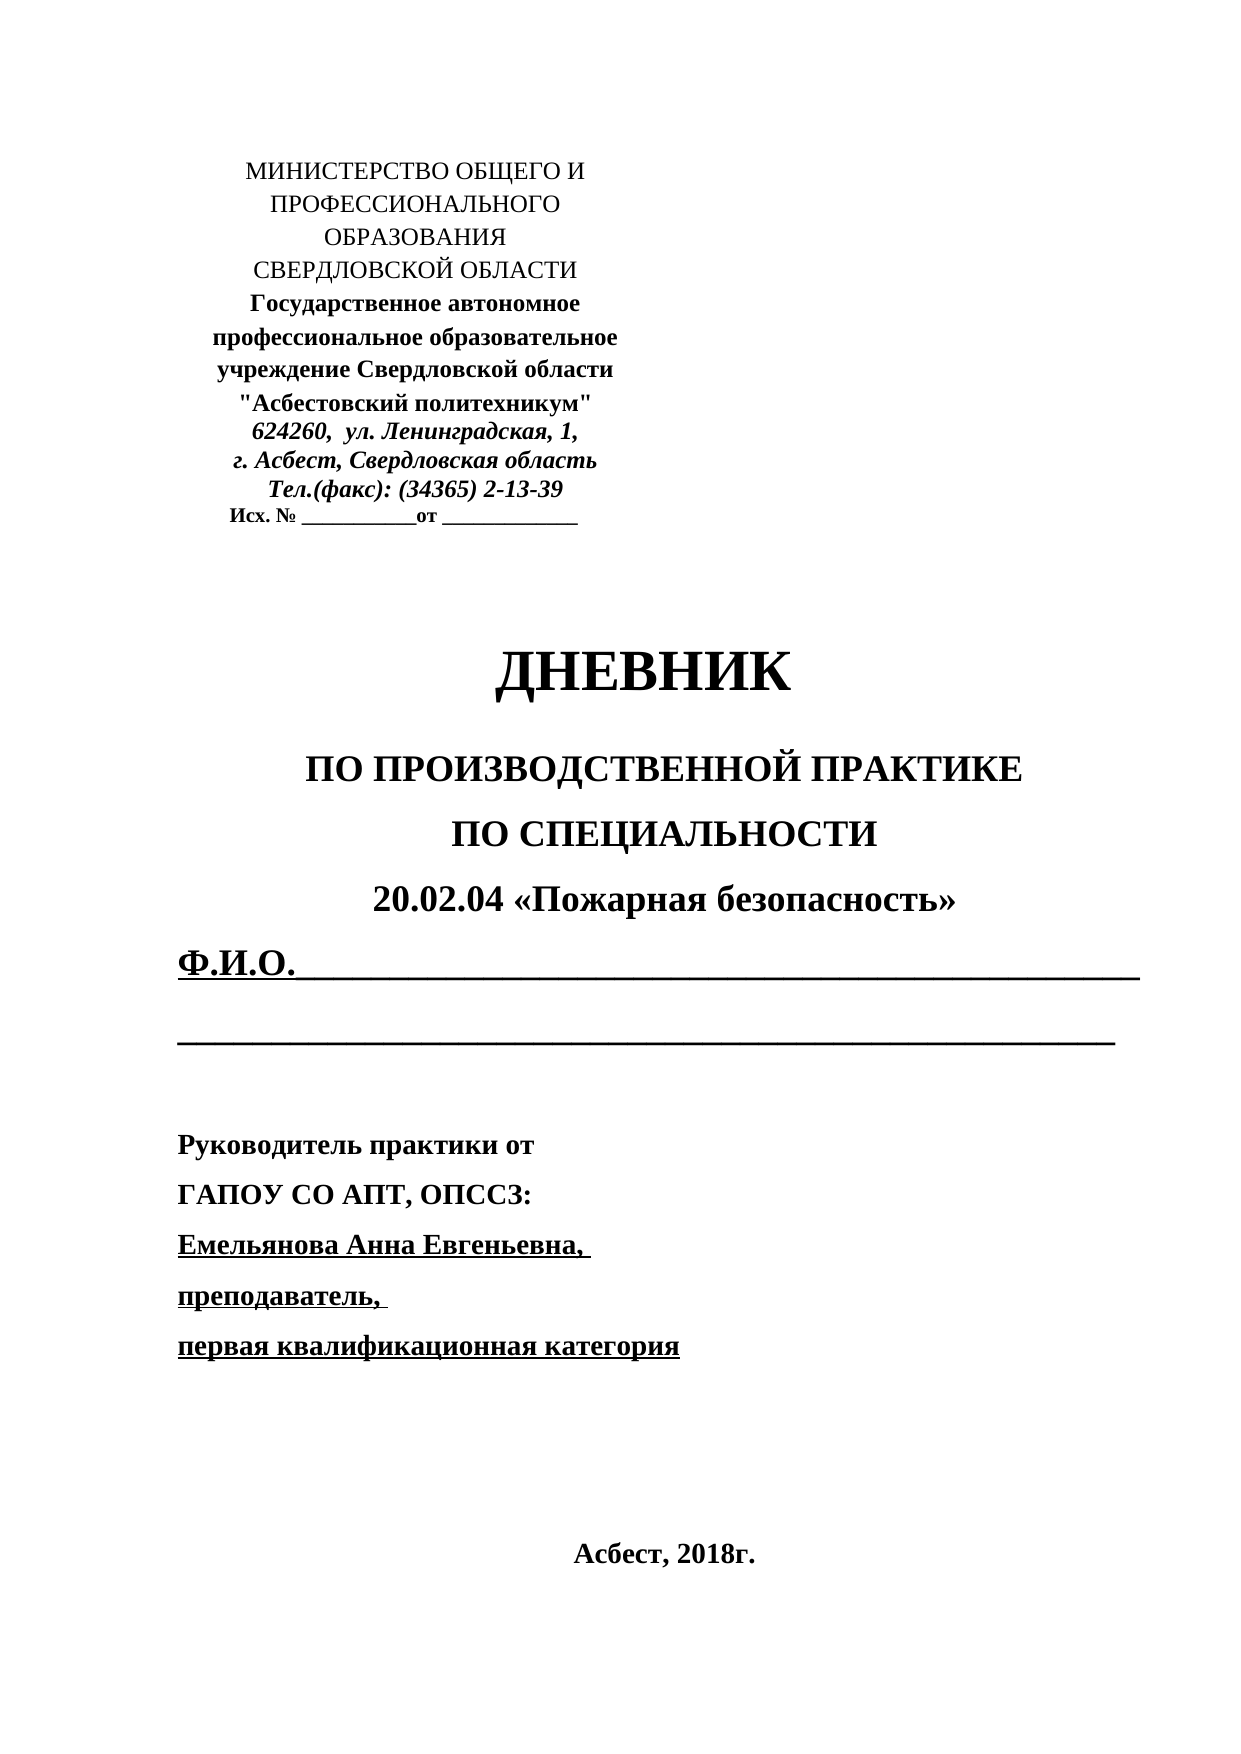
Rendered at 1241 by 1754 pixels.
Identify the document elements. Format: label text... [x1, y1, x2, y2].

text 20.02.04 «Пожарная безопасность» [177, 876, 1152, 919]
text Емельянова Анна Евгеньевна, [177, 1227, 1152, 1261]
text ДНЕВНИК [342, 636, 815, 703]
text ПО ПРОИЗВОДСТВЕННОЙ ПРАКТИКЕ [177, 747, 1152, 790]
text Руководитель практики от [177, 1127, 1152, 1160]
text преподаватель, [177, 1278, 1152, 1311]
table_header МИНИСТЕРСТВО ОБЩЕГО И ПРОФЕССИОНАЛЬНОГО ОБРАЗОВАНИЯ СВЕРДЛОВСКОЙ ОБЛАСТИ Государственное автономное профессиональное образовательное учреждение Свердловской области "Асбестовский политехникум" 624260, ул. Ленинградская, 1, г. Асбест, Свердловская область Тел.(факс): (34365) 2-13-39 Исх. № ___________от _____________ [166, 156, 664, 560]
text ГАПОУ СО АПТ, ОПССЗ: [177, 1177, 1152, 1211]
text ПО СПЕЦИАЛЬНОСТИ [177, 811, 1152, 854]
text Асбест, 2018г. [177, 1536, 1152, 1569]
text первая квалификационная категория [177, 1328, 1152, 1362]
text Ф.И.О._______________________________________________________________________________________________ [177, 941, 1152, 1048]
